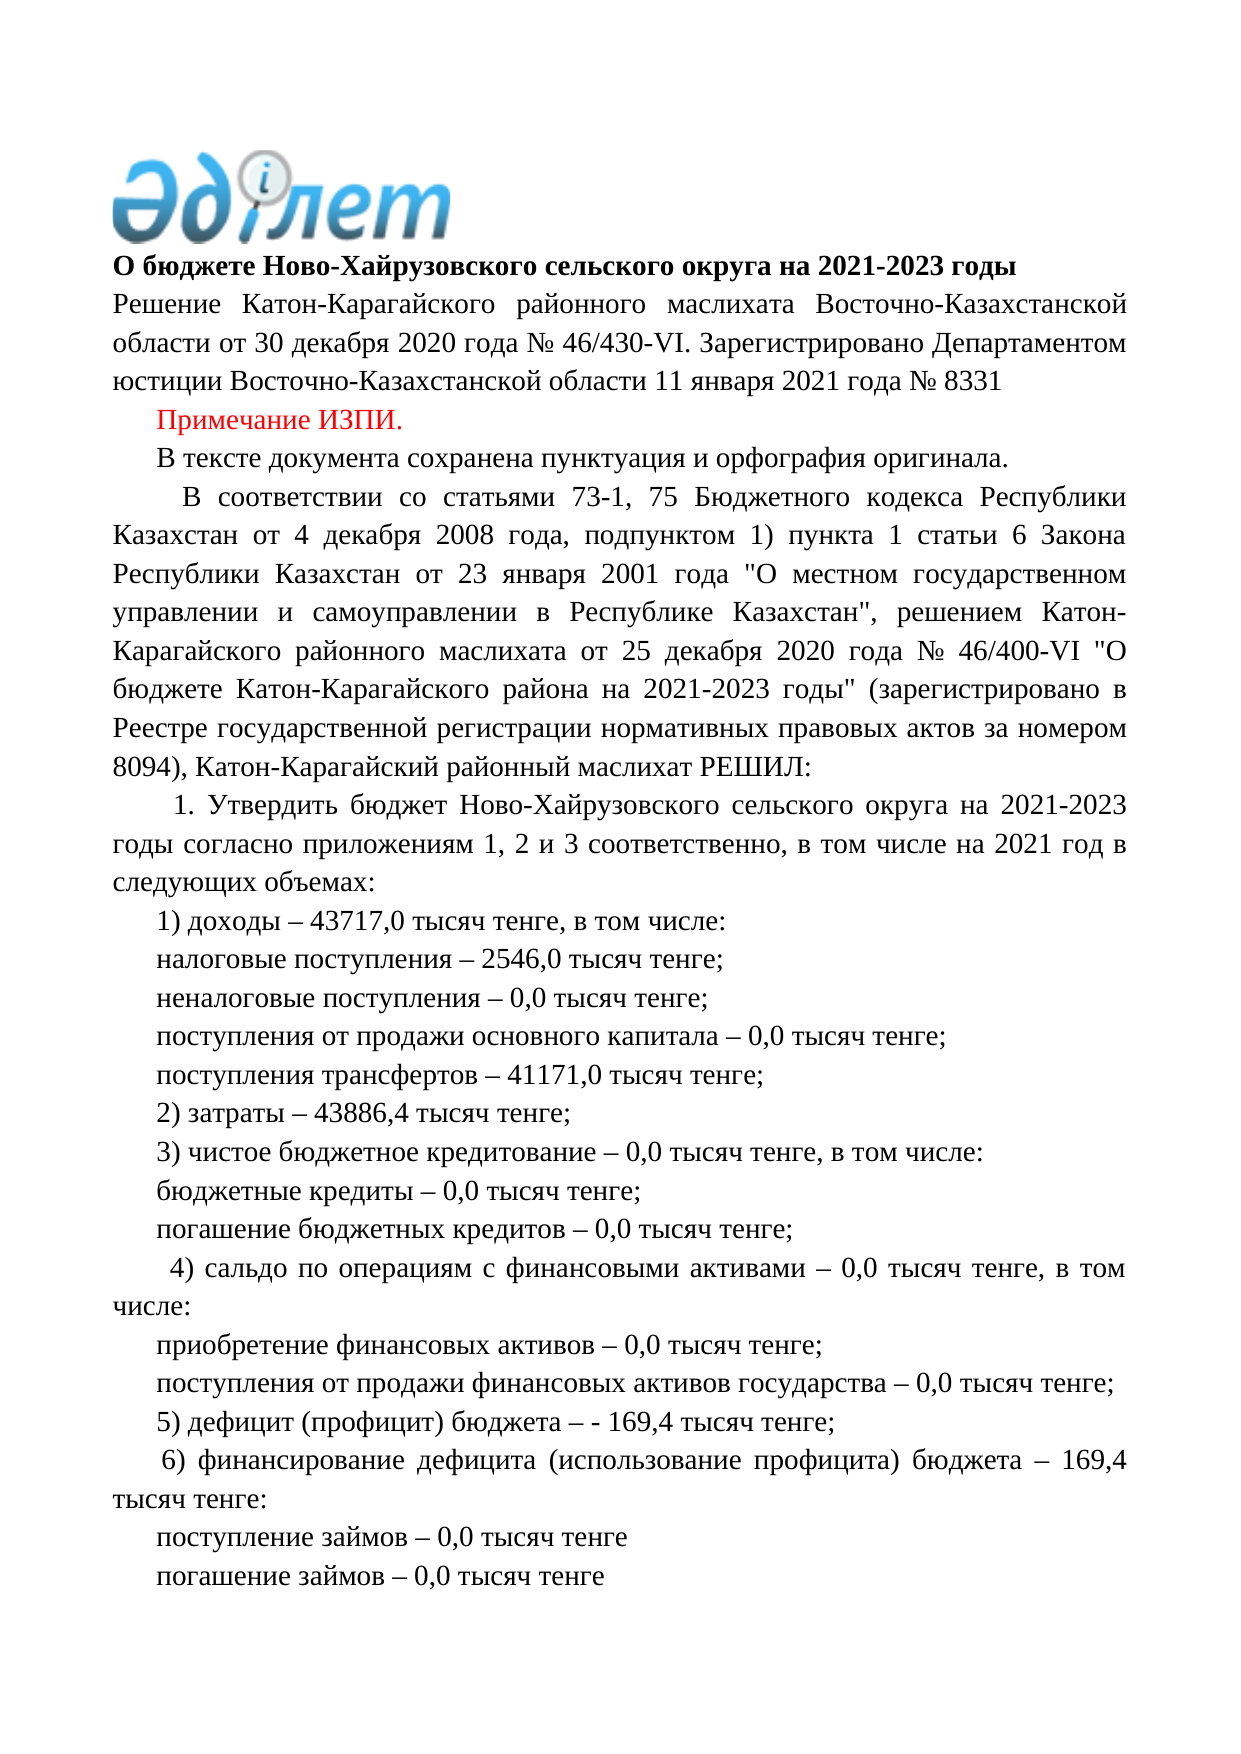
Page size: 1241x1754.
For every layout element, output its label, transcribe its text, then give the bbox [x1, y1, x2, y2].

text поступления от продажи финансовых активов государства – 0,0 тысяч тенге; [112, 1365, 1128, 1399]
text налоговые поступления – 2546,0 тысяч тенге; [112, 941, 1128, 975]
text О бюджете Ново-Хайрузовского сельского округа на 2021-2023 годы [112, 248, 1128, 281]
text 5) дефицит (профицит) бюджета – - 169,4 тысяч тенге; [112, 1404, 1128, 1437]
text бюджетные кредиты – 0,0 тысяч тенге; [112, 1173, 1128, 1206]
picture [112, 150, 451, 244]
text 1. Утвердить бюджет Ново-Хайрузовского сельского округа на 2021-2023 годы согласно приложениям 1, 2 и 3 соответственно, в том числе на 2021 год в следующих объемах: [112, 787, 1128, 898]
text поступление займов – 0,0 тысяч тенге [112, 1519, 1128, 1553]
text В соответствии со статьями 73-1, 75 Бюджетного кодекса Республики Казахстан от 4 декабря 2008 года, подпунктом 1) пункта 1 статьи 6 Закона Республики Казахстан от 23 января 2001 года "О местном государственном управлении и самоуправлении в Республике Казахстан", решением Катон-Карагайского районного маслихата от 25 декабря 2020 года № 46/400-VI "О бюджете Катон-Карагайского района на 2021-2023 годы" (зарегистрировано в Реестре государственной регистрации нормативных правовых актов за номером 8094), Катон-Карагайский районный маслихат РЕШИЛ: [112, 479, 1128, 782]
text неналоговые поступления – 0,0 тысяч тенге; [112, 980, 1128, 1013]
text погашение бюджетных кредитов – 0,0 тысяч тенге; [112, 1211, 1128, 1245]
text поступления трансфертов – 41171,0 тысяч тенге; [112, 1057, 1128, 1091]
text Решение Катон-Карагайского районного маслихата Восточно-Казахстанской области от 30 декабря 2020 года № 46/430-VI. Зарегистрировано Департаментом юстиции Восточно-Казахстанской области 11 января 2021 года № 8331 [112, 286, 1128, 397]
text 1) доходы – 43717,0 тысяч тенге, в том числе: [112, 903, 1128, 936]
text приобретение финансовых активов – 0,0 тысяч тенге; [112, 1327, 1128, 1360]
text Примечание ИЗПИ. [112, 402, 1128, 435]
text 4) сальдо по операциям с финансовыми активами – 0,0 тысяч тенге, в том числе: [112, 1250, 1128, 1322]
text погашение займов – 0,0 тысяч тенге [112, 1558, 1128, 1592]
text В тексте документа сохранена пунктуация и орфография оригинала. [112, 440, 1128, 474]
text 2) затраты – 43886,4 тысяч тенге; [112, 1096, 1128, 1129]
text 3) чистое бюджетное кредитование – 0,0 тысяч тенге, в том числе: [112, 1134, 1128, 1168]
text 6) финансирование дефицита (использование профицита) бюджета – 169,4 тысяч тенге: [112, 1442, 1128, 1514]
text поступления от продажи основного капитала – 0,0 тысяч тенге; [112, 1018, 1128, 1052]
